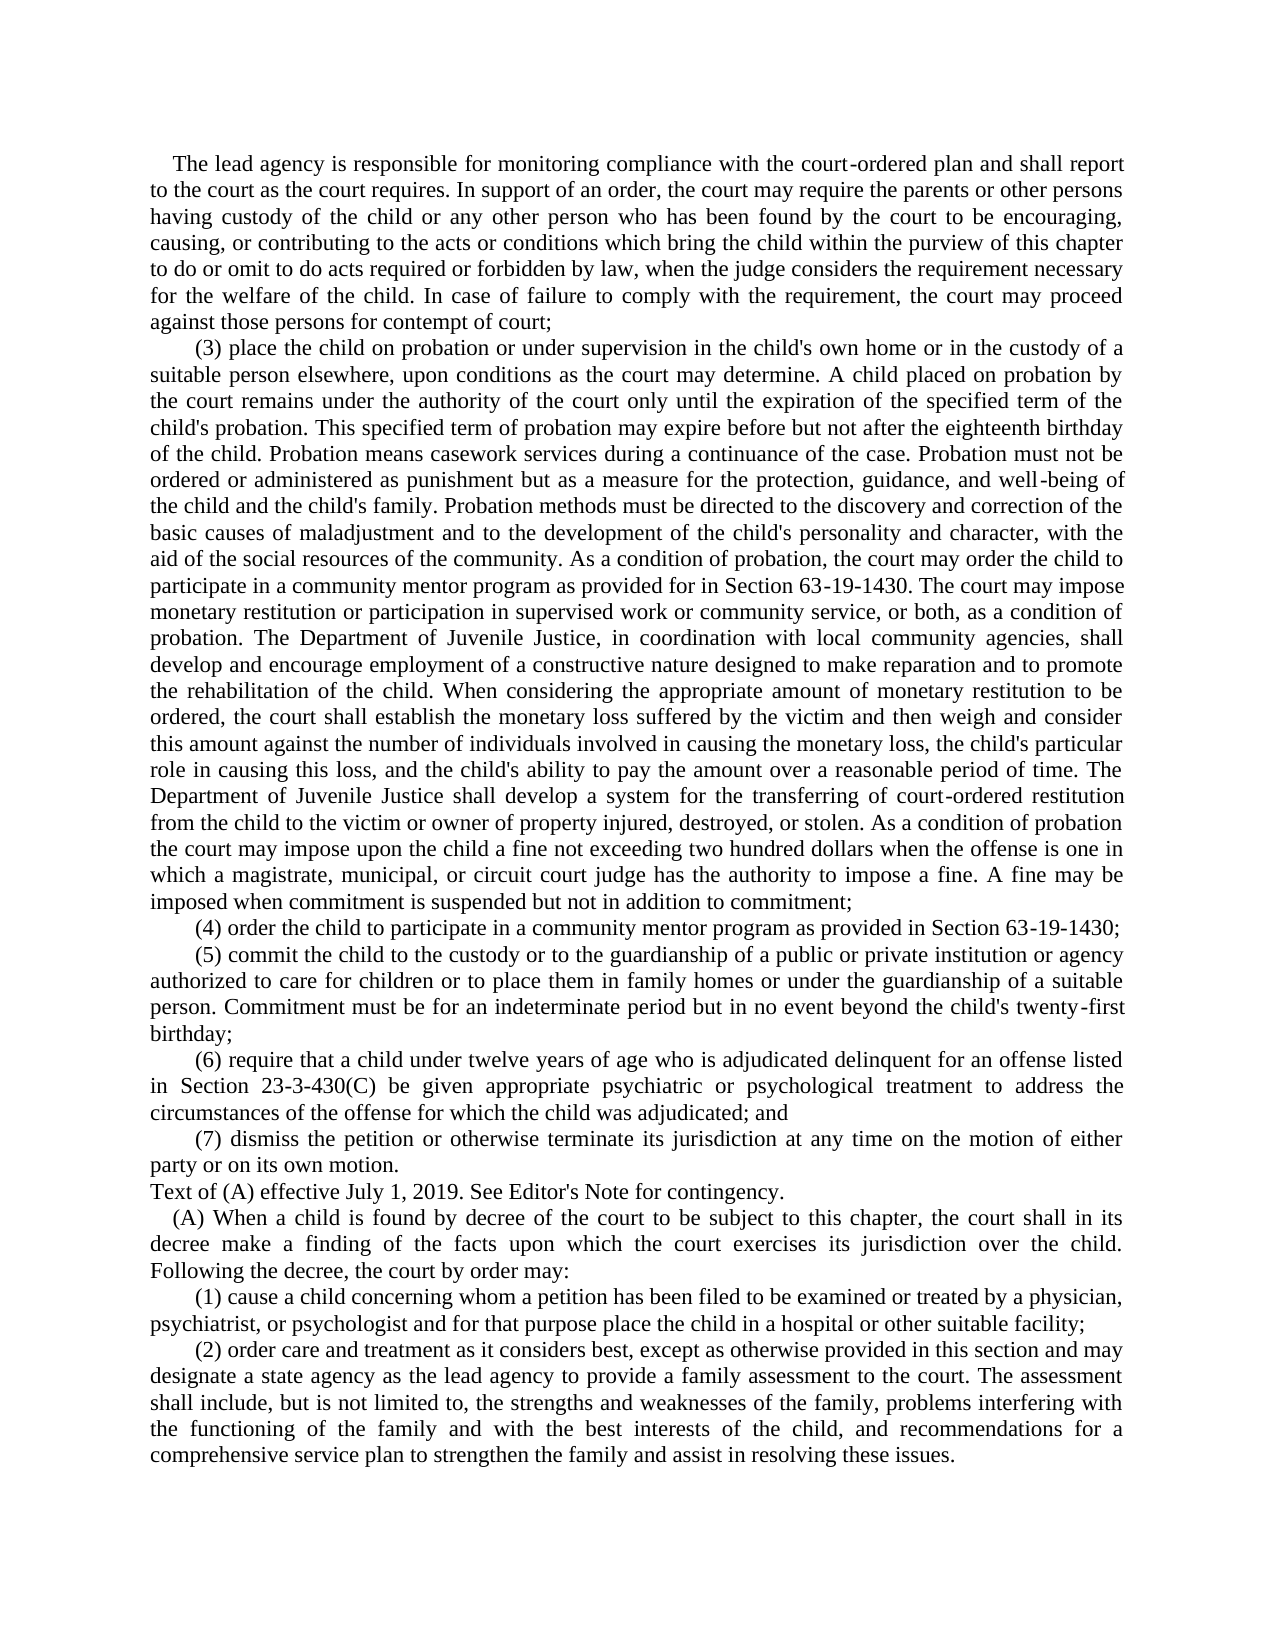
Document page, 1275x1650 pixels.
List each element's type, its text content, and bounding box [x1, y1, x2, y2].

text (5) commit the child to the custody or to the guardianship of a public or private institution or agency authorized to care for children or to place them in family homes or under the guardianship of a suitable person. Commitment must be for an indeterminate period but in no event beyond the child's twenty-first birthday; [150, 941, 1125, 1046]
text (1) cause a child concerning whom a petition has been filed to be examined or treated by a physician, psychiatrist, or psychologist and for that purpose place the child in a hospital or other suitable facility; [150, 1283, 1125, 1336]
text (A) When a child is found by decree of the court to be subject to this chapter, the court shall in its decree make a finding of the facts upon which the court exercises its jurisdiction over the child. Following the decree, the court by order may: [150, 1204, 1125, 1283]
text The lead agency is responsible for monitoring compliance with the court-ordered plan and shall report to the court as the court requires. In support of an order, the court may require the parents or other persons having custody of the child or any other person who has been found by the court to be encouraging, causing, or contributing to the acts or conditions which bring the child within the purview of this chapter to do or omit to do acts required or forbidden by law, when the judge considers the requirement necessary for the welfare of the child. In case of failure to comply with the requirement, the court may proceed against those persons for contempt of court; [150, 150, 1125, 334]
text (6) require that a child under twelve years of age who is adjudicated delinquent for an offense listed in Section 23-3-430(C) be given appropriate psychiatric or psychological treatment to address the circumstances of the offense for which the child was adjudicated; and [150, 1046, 1125, 1125]
text Text of (A) effective July 1, 2019. See Editor's Note for contingency. [150, 1178, 1125, 1204]
text (4) order the child to participate in a community mentor program as provided in Section 63-19-1430; [150, 914, 1125, 941]
text (7) dismiss the petition or otherwise terminate its jurisdiction at any time on the motion of either party or on its own motion. [150, 1125, 1125, 1178]
text (3) place the child on probation or under supervision in the child's own home or in the custody of a suitable person elsewhere, upon conditions as the court may determine. A child placed on probation by the court remains under the authority of the court only until the expiration of the specified term of the child's probation. This specified term of probation may expire before but not after the eighteenth birthday of the child. Probation means casework services during a continuance of the case. Probation must not be ordered or administered as punishment but as a measure for the protection, guidance, and well-being of the child and the child's family. Probation methods must be directed to the discovery and correction of the basic causes of maladjustment and to the development of the child's personality and character, with the aid of the social resources of the community. As a condition of probation, the court may order the child to participate in a community mentor program as provided for in Section 63-19-1430. The court may impose monetary restitution or participation in supervised work or community service, or both, as a condition of probation. The Department of Juvenile Justice, in coordination with local community agencies, shall develop and encourage employment of a constructive nature designed to make reparation and to promote the rehabilitation of the child. When considering the appropriate amount of monetary restitution to be ordered, the court shall establish the monetary loss suffered by the victim and then weigh and consider this amount against the number of individuals involved in causing the monetary loss, the child's particular role in causing this loss, and the child's ability to pay the amount over a reasonable period of time. The Department of Juvenile Justice shall develop a system for the transferring of court-ordered restitution from the child to the victim or owner of property injured, destroyed, or stolen. As a condition of probation the court may impose upon the child a fine not exceeding two hundred dollars when the offense is one in which a magistrate, municipal, or circuit court judge has the authority to impose a fine. A fine may be imposed when commitment is suspended but not in addition to commitment; [150, 334, 1125, 914]
text (2) order care and treatment as it considers best, except as otherwise provided in this section and may designate a state agency as the lead agency to provide a family assessment to the court. The assessment shall include, but is not limited to, the strengths and weaknesses of the family, problems interfering with the functioning of the family and with the best interests of the child, and recommendations for a comprehensive service plan to strengthen the family and assist in resolving these issues. [150, 1336, 1125, 1468]
